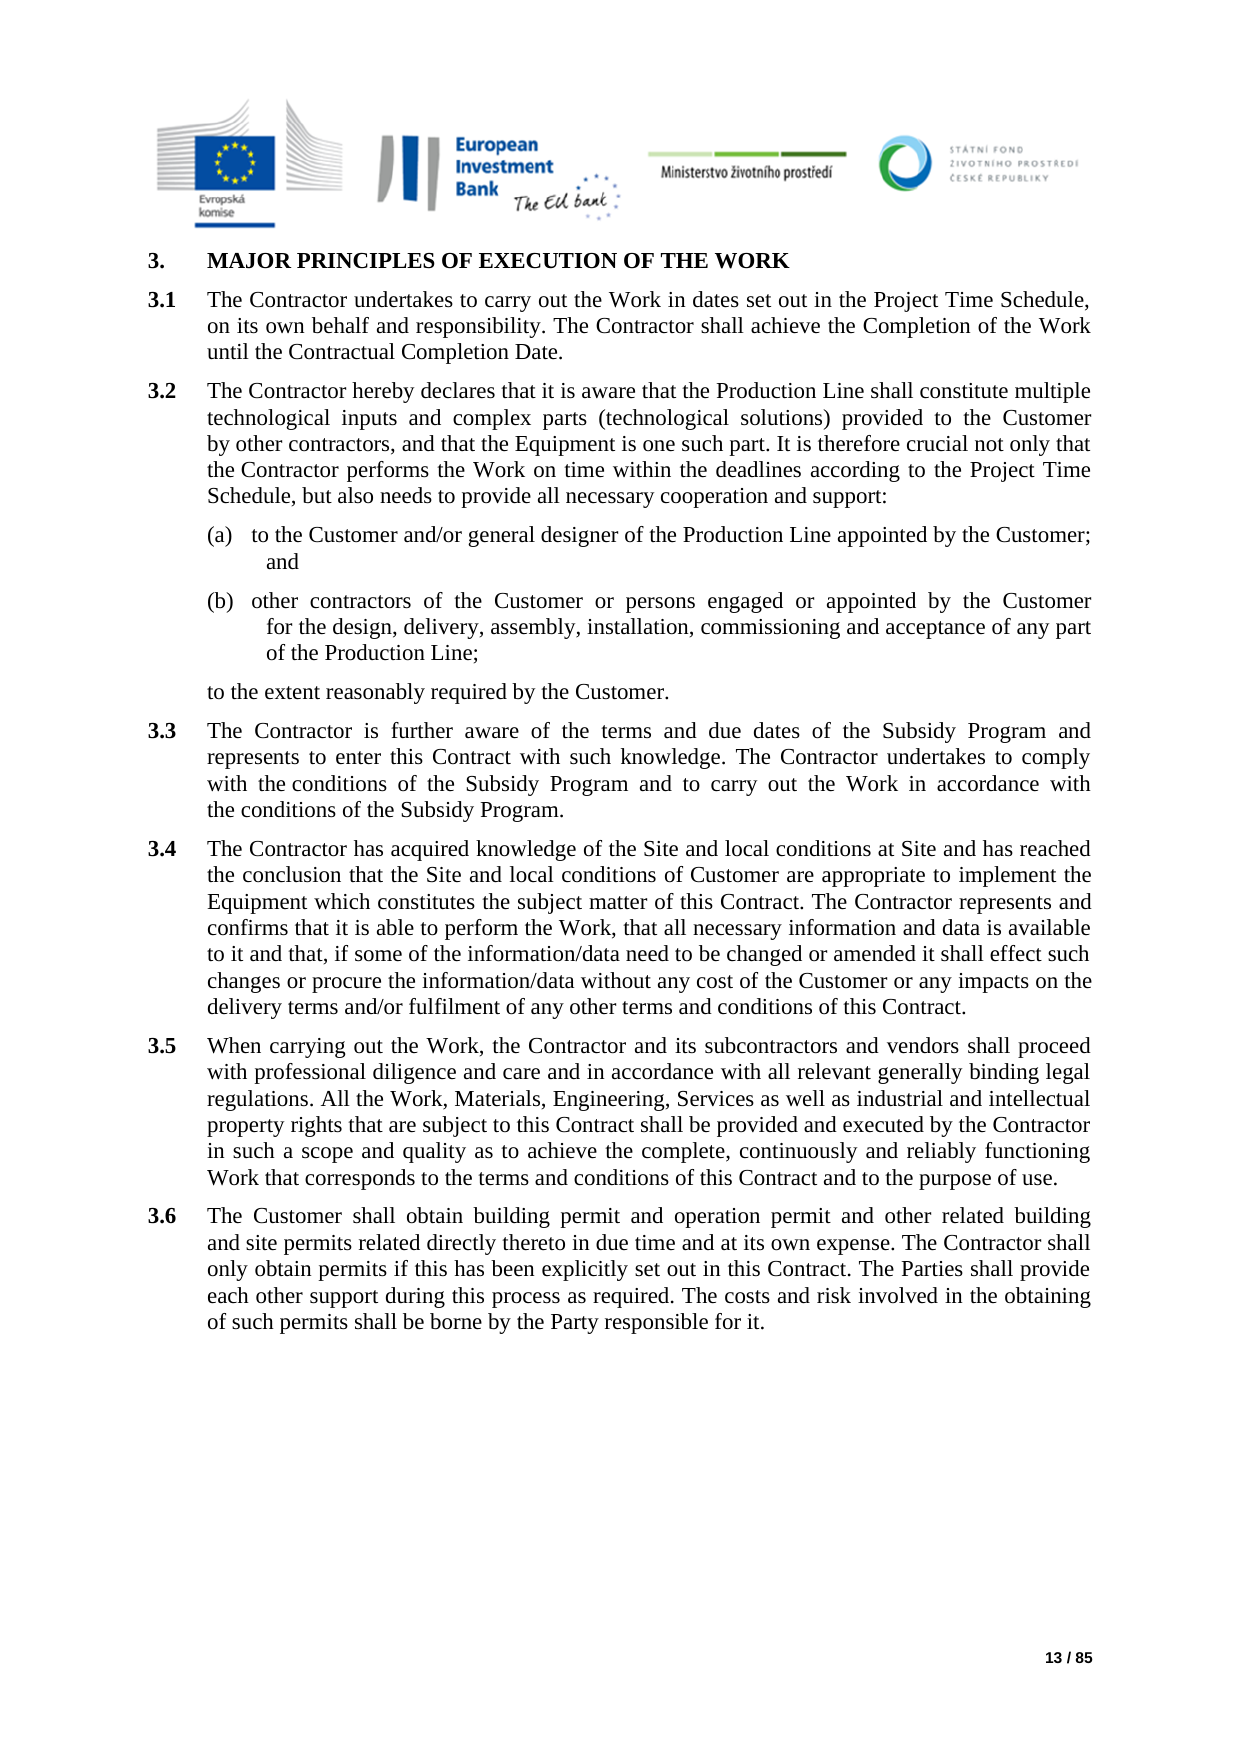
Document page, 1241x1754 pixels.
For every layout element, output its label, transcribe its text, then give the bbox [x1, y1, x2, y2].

text The Contractor has acquired knowledge of the Site and local conditions at Site and has reached the conclusion that the Site and local conditions of Customer are appropriate to implement the Equipment which constitutes the subject matter of this Contract. The Contractor represents and confirms that it is able to perform the Work, that all necessary information and data is available to it and that, if some of the information/data need to be changed or amended it shall effect such changes or procure the information/data without any cost of the Customer or any impacts on the delivery terms and/or fulfilment of any other terms and conditions of this Contract. [148, 835, 1092, 1019]
text When carrying out the Work, the Contractor and its subcontractors and vendors shall proceed with professional diligence and care and in accordance with all relevant generally binding legal regulations. All the Work, Materials, Engineering, Services as well as industrial and intellectual property rights that are subject to this Contract shall be provided and executed by the Contractor in such a scope and quality as to achieve the complete, continuously and reliably functioning Work that corresponds to the terms and conditions of this Contract and to the purpose of use. [148, 1032, 1092, 1190]
text The Contractor hereby declares that it is aware that the Production Line shall constitute multiple technological inputs and complex parts (technological solutions) provided to the Customer by other contractors, and that the Equipment is one such part. It is therefore crucial not only that the Contractor performs the Work on time within the deadlines according to the Project Time Schedule, but also needs to provide all necessary cooperation and support: [148, 377, 1092, 509]
text The Contractor undertakes to carry out the Work in dates set out in the Project Time Schedule, on its own behalf and responsibility. The Contractor shall achieve the Completion of the Work until the Contractual Completion Date. [148, 286, 1092, 365]
text other contractors of the Customer or persons engaged or appointed by the Customer for the design, delivery, assembly, installation, commissioning and acceptance of any part of the Production Line; [207, 587, 1092, 666]
text The Contractor is further aware of the terms and due dates of the Subsidy Program and represents to enter this Contract with such knowledge. The Contractor undertakes to comply with the conditions of the Subsidy Program and to carry out the Work in accordance with the conditions of the Subsidy Program. [148, 717, 1092, 822]
text The Customer shall obtain building permit and operation permit and other related building and site permits related directly thereto in due time and at its own expense. The Contractor shall only obtain permits if this has been explicitly set out in this Contract. The Parties shall provide each other support during this process as required. The costs and risk involved in the obtaining of such permits shall be borne by the Party responsible for it. [148, 1203, 1092, 1334]
text to the Customer and/or general designer of the Production Line appointed by the Customer; and [207, 521, 1092, 574]
text MAJOR PRINCIPLES OF EXECUTION OF THE WORK [148, 247, 1092, 273]
text to the extent reasonably required by the Customer. [207, 678, 1092, 704]
picture [147, 87, 1093, 235]
